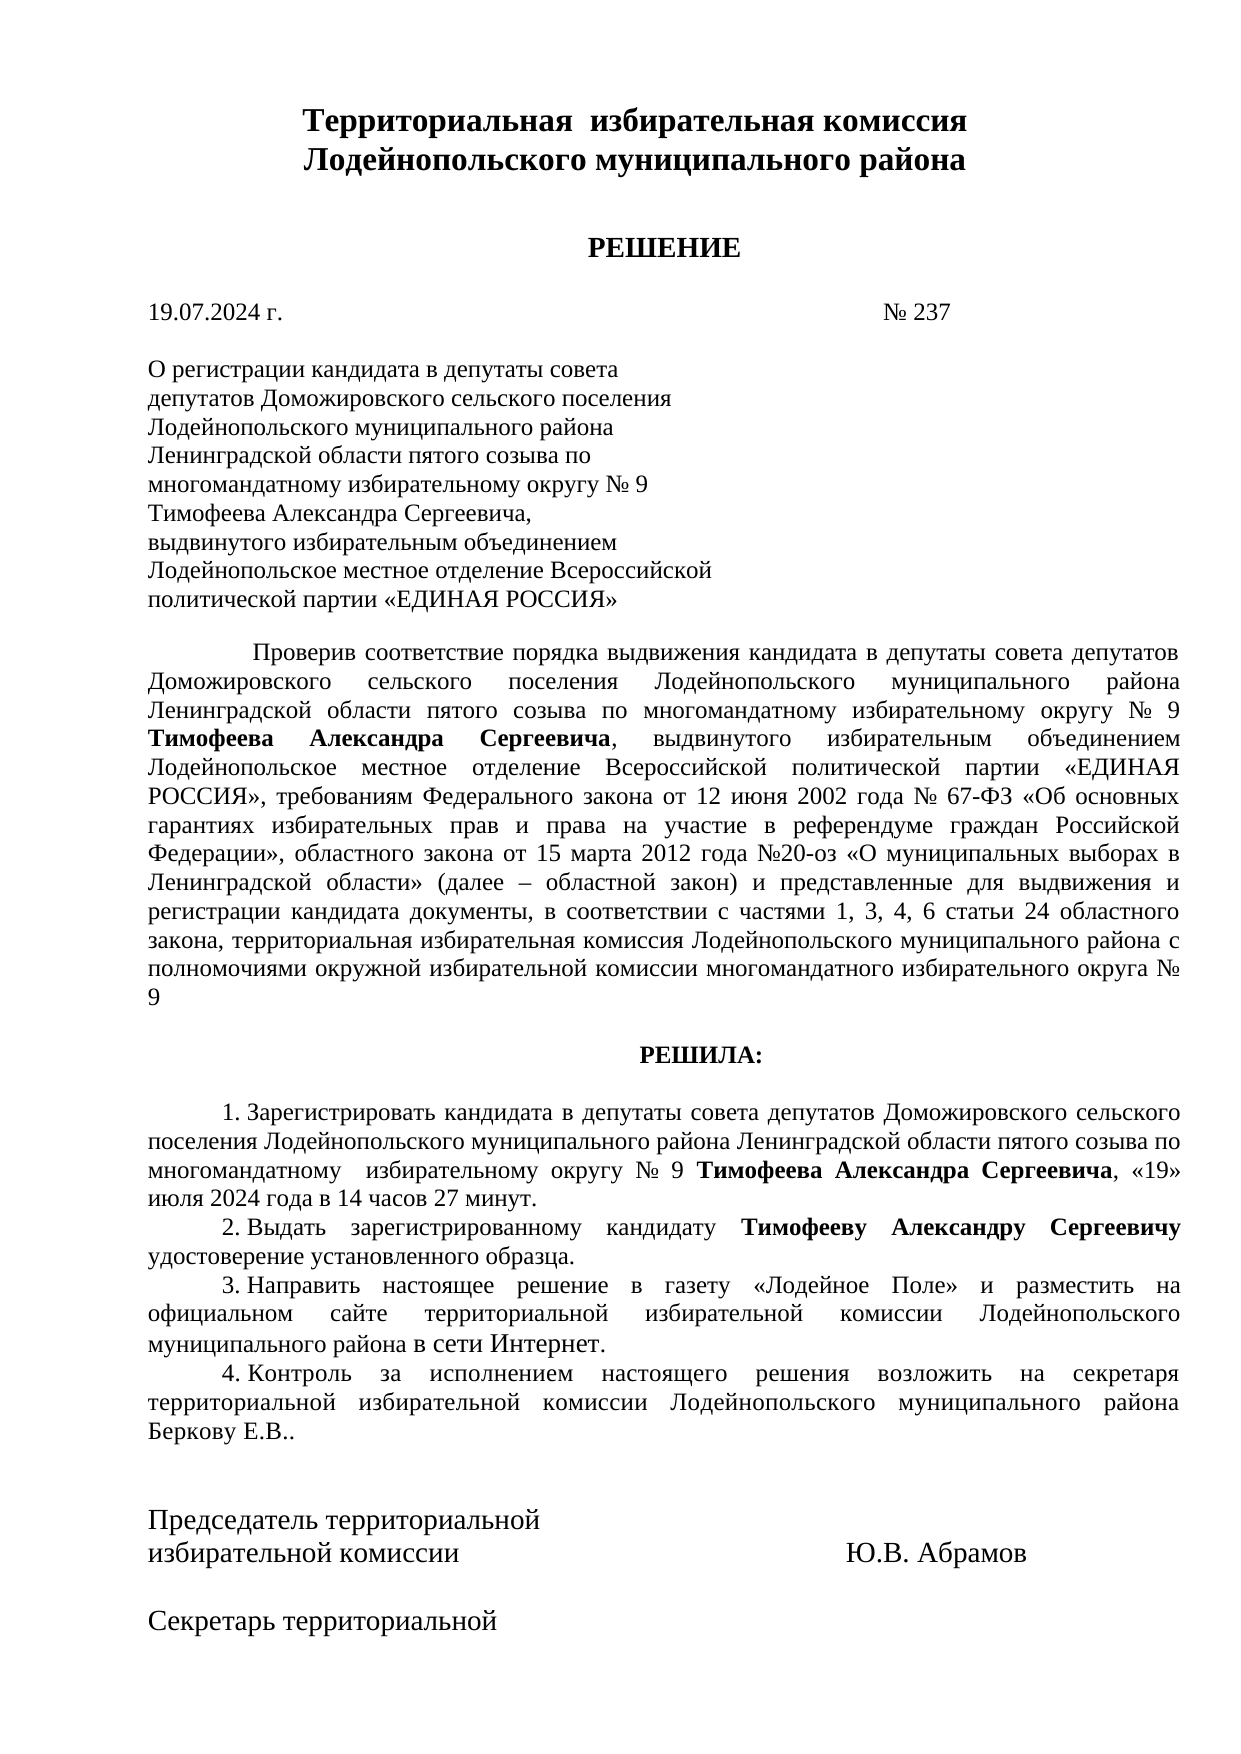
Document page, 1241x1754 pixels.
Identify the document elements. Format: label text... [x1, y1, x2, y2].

list Проверив соответствие порядка выдвижения кандидата в депутаты совета депутатов Доможировского сельского поселения Лодейнопольского муниципального района Ленинградской области пятого созыва по многомандатному избирательному округу № 9 Тимофеева Александра Сергеевича, выдвинутого избирательным объединением Лодейнопольское местное отделение Всероссийской политической партии «ЕДИНАЯ РОССИЯ», требованиям Федерального закона от 12 июня 2002 года № 67-ФЗ «Об основных гарантиях избирательных прав и права на участие в референдуме граждан Российской Федерации», областного закона от 15 марта 2012 года №20-оз «О муниципальных выборах в Ленинградской области» (далее – областной закон) и представленные для выдвижения и регистрации кандидата документы, в соответствии с частями 1, 3, 4, 6 статьи 24 областного закона, территориальная избирательная комиссия Лодейнопольского муниципального района с полномочиями окружной избирательной комиссии многомандатного избирательного округа № 9 [148, 637, 1181, 1011]
text 2. Выдать зарегистрированному кандидату Тимофееву Александру Сергеевичу удостоверение установленного образца. [148, 1212, 1181, 1270]
list Лодейнопольского муниципального района [148, 412, 1181, 441]
title 19.07.2024 г. № 237 [148, 297, 1181, 326]
text 3. Направить настоящее решение в газету «Лодейное Поле» и разместить на официальном сайте территориальной избирательной комиссии Лодейнопольского муниципального района в сети Интернет. [148, 1270, 1181, 1358]
list политической партии «ЕДИНАЯ РОССИЯ» [148, 584, 1181, 613]
list Тимофеева Александра Сергеевича, [148, 498, 1181, 527]
list Ленинградской области пятого созыва по [148, 441, 1181, 469]
title РЕШЕНИЕ [148, 230, 1181, 263]
text Лодейнопольского муниципального района [88, 139, 1181, 177]
text 1. Зарегистрировать кандидата в депутаты совета депутатов Доможировского сельского поселения Лодейнопольского муниципального района Ленинградской области пятого созыва по многомандатному избирательному округу № 9 Тимофеева Александра Сергеевича, «19» июля 2024 года в 14 часов 27 минут. [148, 1097, 1181, 1212]
text Секретарь территориальной [89, 1603, 1181, 1636]
list депутатов Доможировского сельского поселения [148, 383, 1181, 412]
text избирательной комиссии Ю.В. Абрамов [89, 1536, 1181, 1569]
text РЕШИЛА: [148, 1040, 1181, 1068]
list выдвинутого избирательным объединением [148, 527, 1181, 556]
list Лодейнопольское местное отделение Всероссийской [148, 556, 1181, 584]
text Территориальная избирательная комиссия [88, 100, 1181, 139]
list О регистрации кандидата в депутаты совета [148, 354, 1181, 383]
text 4. Контроль за исполнением настоящего решения возложить на секретаря территориальной избирательной комиссии Лодейнопольского муниципального района Беркову Е.В.. [148, 1358, 1181, 1444]
text Председатель территориальной [89, 1502, 1181, 1536]
list многомандатному избирательному округу № 9 [148, 469, 1181, 498]
